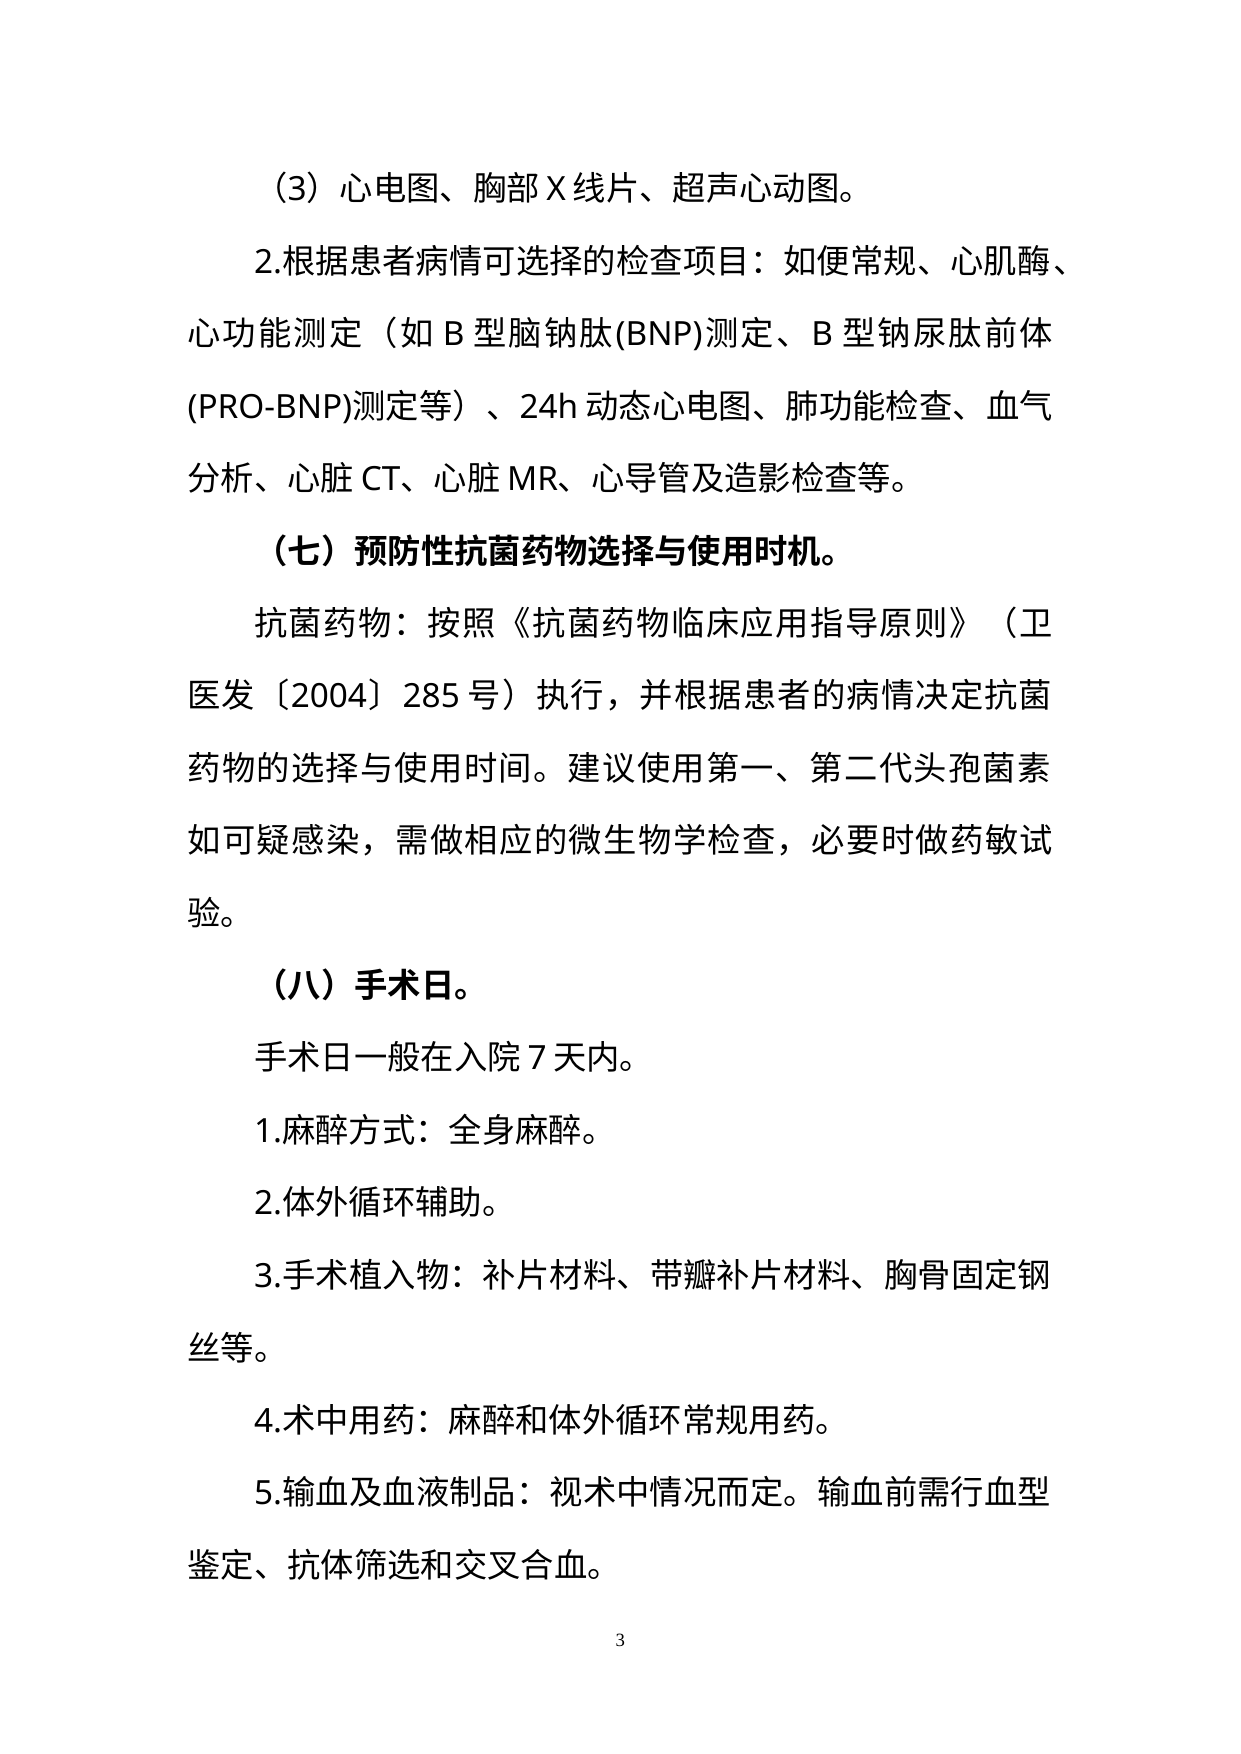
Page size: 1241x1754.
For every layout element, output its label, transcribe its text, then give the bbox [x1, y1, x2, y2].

text 2.体外循环辅助。 [187, 1176, 1053, 1224]
text 抗菌药物：按照《抗菌药物临床应用指导原则》（卫医发〔2004〕285号）执行，并根据患者的病情决定抗菌药物的选择与使用时间。建议使用第一、第二代头孢菌素。如可疑感染，需做相应的微生物学检查，必要时做药敏试验。 [187, 597, 1053, 934]
text 手术日一般在入院7天内。 [187, 1031, 1053, 1079]
text 1.麻醉方式：全身麻醉。 [187, 1103, 1053, 1152]
text （3）心电图、胸部X线片、超声心动图。 [187, 162, 1053, 210]
text 2.根据患者病情可选择的检查项目：如便常规、心肌酶、心功能测定（如B型脑钠肽(BNP)测定、B型钠尿肽前体(PRO-BNP)测定等）、24h动态心电图、肺功能检查、血气分析、心脏CT、心脏MR、心导管及造影检查等。 [187, 234, 1053, 501]
text （八）手术日。 [187, 959, 1053, 1007]
text 3.手术植入物：补片材料、带瓣补片材料、胸骨固定钢丝等。 [187, 1249, 1053, 1369]
text （七）预防性抗菌药物选择与使用时机。 [187, 525, 1053, 573]
text 4.术中用药：麻醉和体外循环常规用药。 [187, 1393, 1053, 1442]
text 5.输血及血液制品：视术中情况而定。输血前需行血型鉴定、抗体筛选和交叉合血。 [187, 1466, 1053, 1587]
